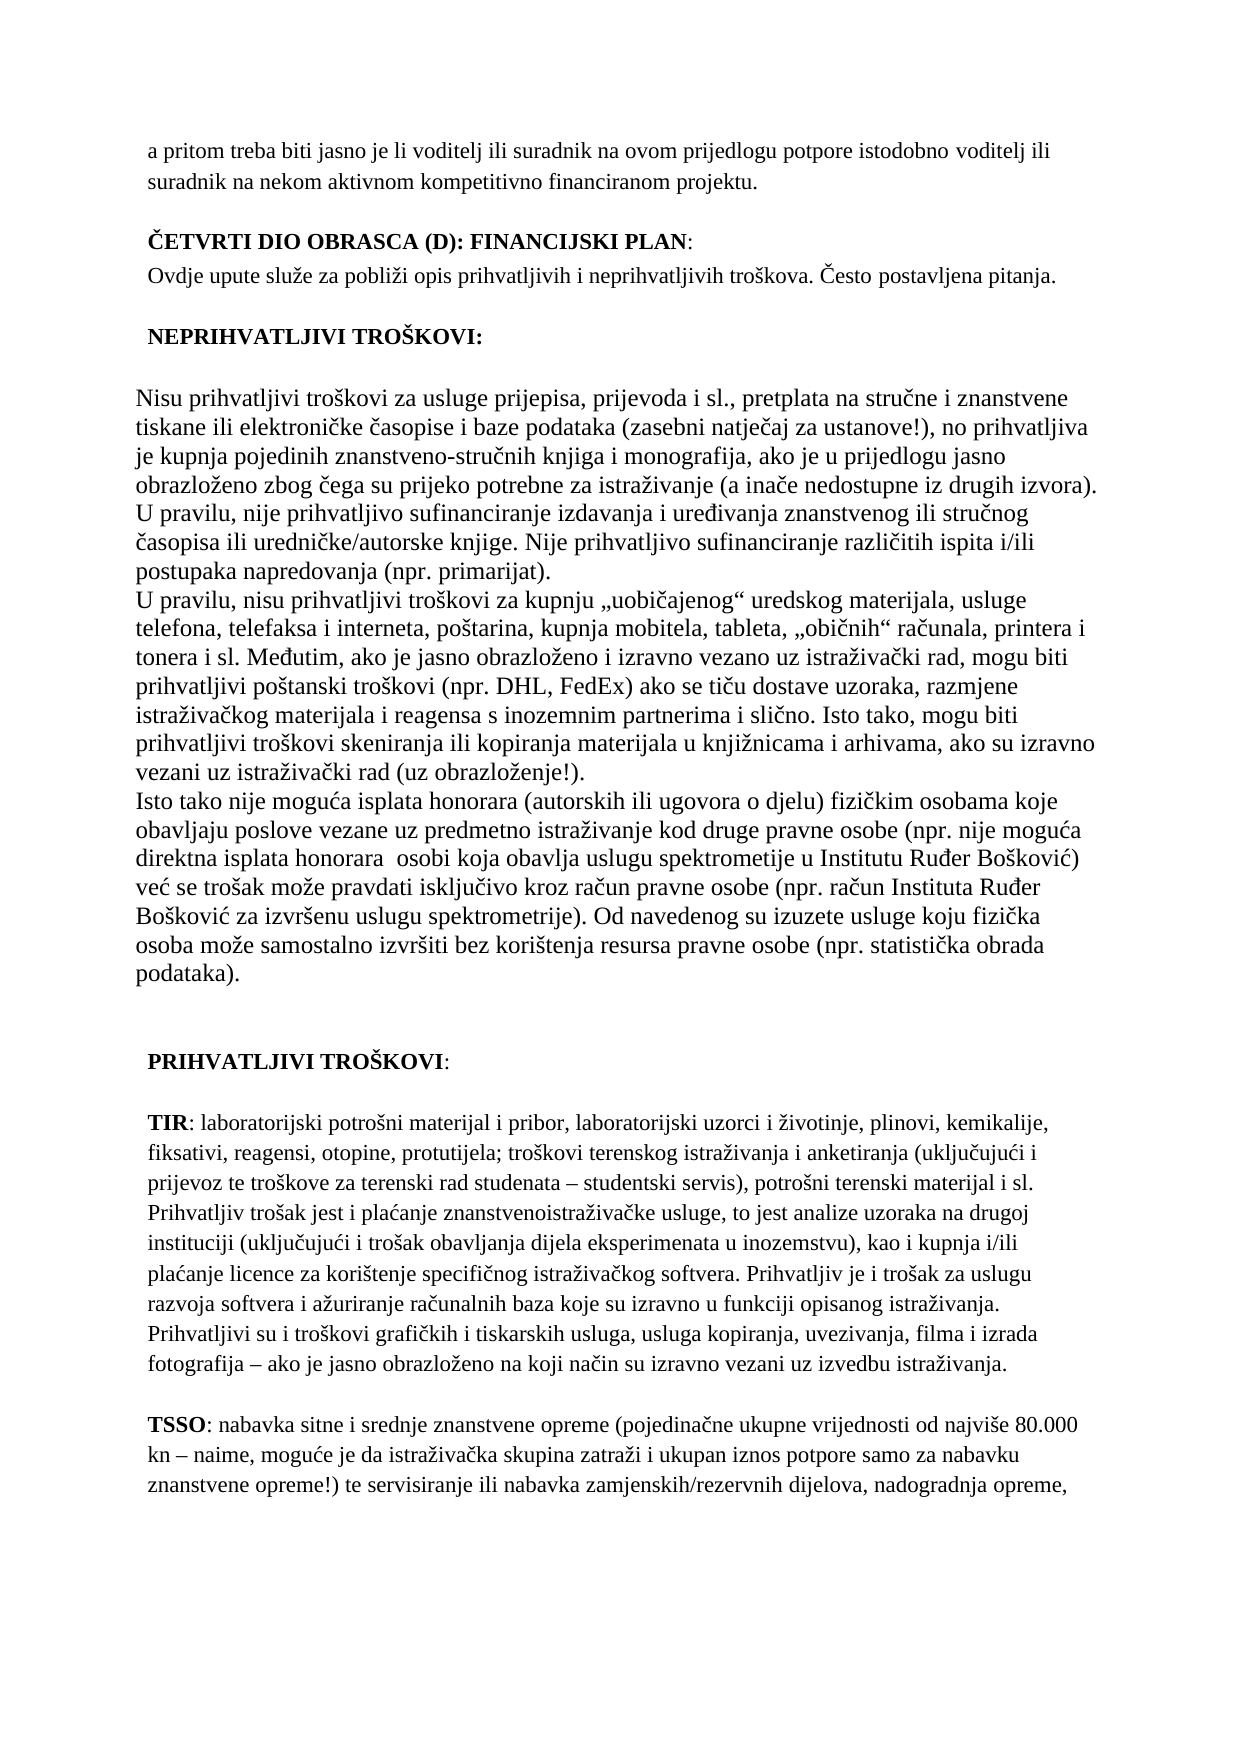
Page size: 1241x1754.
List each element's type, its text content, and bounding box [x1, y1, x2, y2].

subtitle ČETVRTI DIO OBRASCA (D): FINANCIJSKI PLAN: [147, 228, 1103, 255]
text U pravilu, nije prihvatljivo sufinanciranje izdavanja i uređivanja znanstvenog ili stručnog časopisa ili uredničke/autorske knjige. Nije prihvatljivo sufinanciranje različitih ispita i/ili postupaka napredovanja (npr. primarijat). [135, 498, 1103, 585]
text Nisu prihvatljivi troškovi za usluge prijepisa, prijevoda i sl., pretplata na stručne i znanstvene tiskane ili elektroničke časopise i baze podataka (zasebni natječaj za ustanove!), no prihvatljiva je kupnja pojedinih znanstveno-stručnih knjiga i monografija, ako je u prijedlogu jasno obrazloženo zbog čega su prijeko potrebne za istraživanje (a inače nedostupne iz drugih izvora). [135, 383, 1103, 498]
text TIR: laboratorijski potrošni materijal i pribor, laboratorijski uzorci i životinje, plinovi, kemikalije, fiksativi, reagensi, otopine, protutijela; troškovi terenskog istraživanja i anketiranja (uključujući i prijevoz te troškove za terenski rad studenata – studentski servis), potrošni terenski materijal i sl. Prihvatljiv trošak jest i plaćanje znanstvenoistraživačke usluge, to jest analize uzoraka na drugoj instituciji (uključujući i trošak obavljanja dijela eksperimenata u inozemstvu), kao i kupnja i/ili plaćanje licence za korištenje specifičnog istraživačkog softvera. Prihvatljiv je i trošak za uslugu razvoja softvera i ažuriranje računalnih baza koje su izravno u funkciji opisanog istraživanja. [147, 1108, 1051, 1316]
subtitle NEPRIHVATLJIVI TROŠKOVI: [147, 323, 1103, 350]
text Prihvatljivi su i troškovi grafičkih i tiskarskih usluga, usluga kopiranja, uvezivanja, filma i izrada fotografija – ako je jasno obrazloženo na koji način su izravno vezani uz izvedbu istraživanja. [147, 1320, 1040, 1377]
text Ovdje upute služe za pobliži opis prihvatljivih i neprihvatljivih troškova. Često postavljena pitanja. [147, 262, 1080, 288]
text Isto tako nije moguća isplata honorara (autorskih ili ugovora o djelu) fizičkim osobama koje obavljaju poslove vezane uz predmetno istraživanje kod druge pravne osobe (npr. nije moguća direktna isplata honorara osobi koja obavlja uslugu spektrometije u Institutu Ruđer Bošković) već se trošak može pravdati isključivo kroz račun pravne osobe (npr. račun Instituta Ruđer Bošković za izvršenu uslugu spektrometrije). Od navedenog su izuzete usluge koju fizička osoba može samostalno izvršiti bez korištenja resursa pravne osobe (npr. statistička obrada podataka). [135, 786, 1103, 987]
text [147, 137, 1069, 194]
text TSSO: nabavka sitne i srednje znanstvene opreme (pojedinačne ukupne vrijednosti od najviše 80.000 kn – naime, moguće je da istraživačka skupina zatraži i ukupan iznos potpore samo za nabavku znanstvene opreme!) te servisiranje ili nabavka zamjenskih/rezervnih dijelova, nadogradnja opreme, [147, 1411, 1080, 1497]
subtitle PRIHVATLJIVI TROŠKOVI: [147, 1048, 1103, 1074]
text U pravilu, nisu prihvatljivi troškovi za kupnju „uobičajenog“ uredskog materijala, usluge telefona, telefaksa i interneta, poštarina, kupnja mobitela, tableta, „običnih“ računala, printera i tonera i sl. Međutim, ako je jasno obrazloženo i izravno vezano uz istraživački rad, mogu biti prihvatljivi poštanski troškovi (npr. DHL, FedEx) ako se tiču dostave uzoraka, razmjene istraživačkog materijala i reagensa s inozemnim partnerima i slično. Isto tako, mogu biti prihvatljivi troškovi skeniranja ili kopiranja materijala u knjižnicama i arhivama, ako su izravno vezani uz istraživački rad (uz obrazloženje!). [135, 585, 1103, 786]
